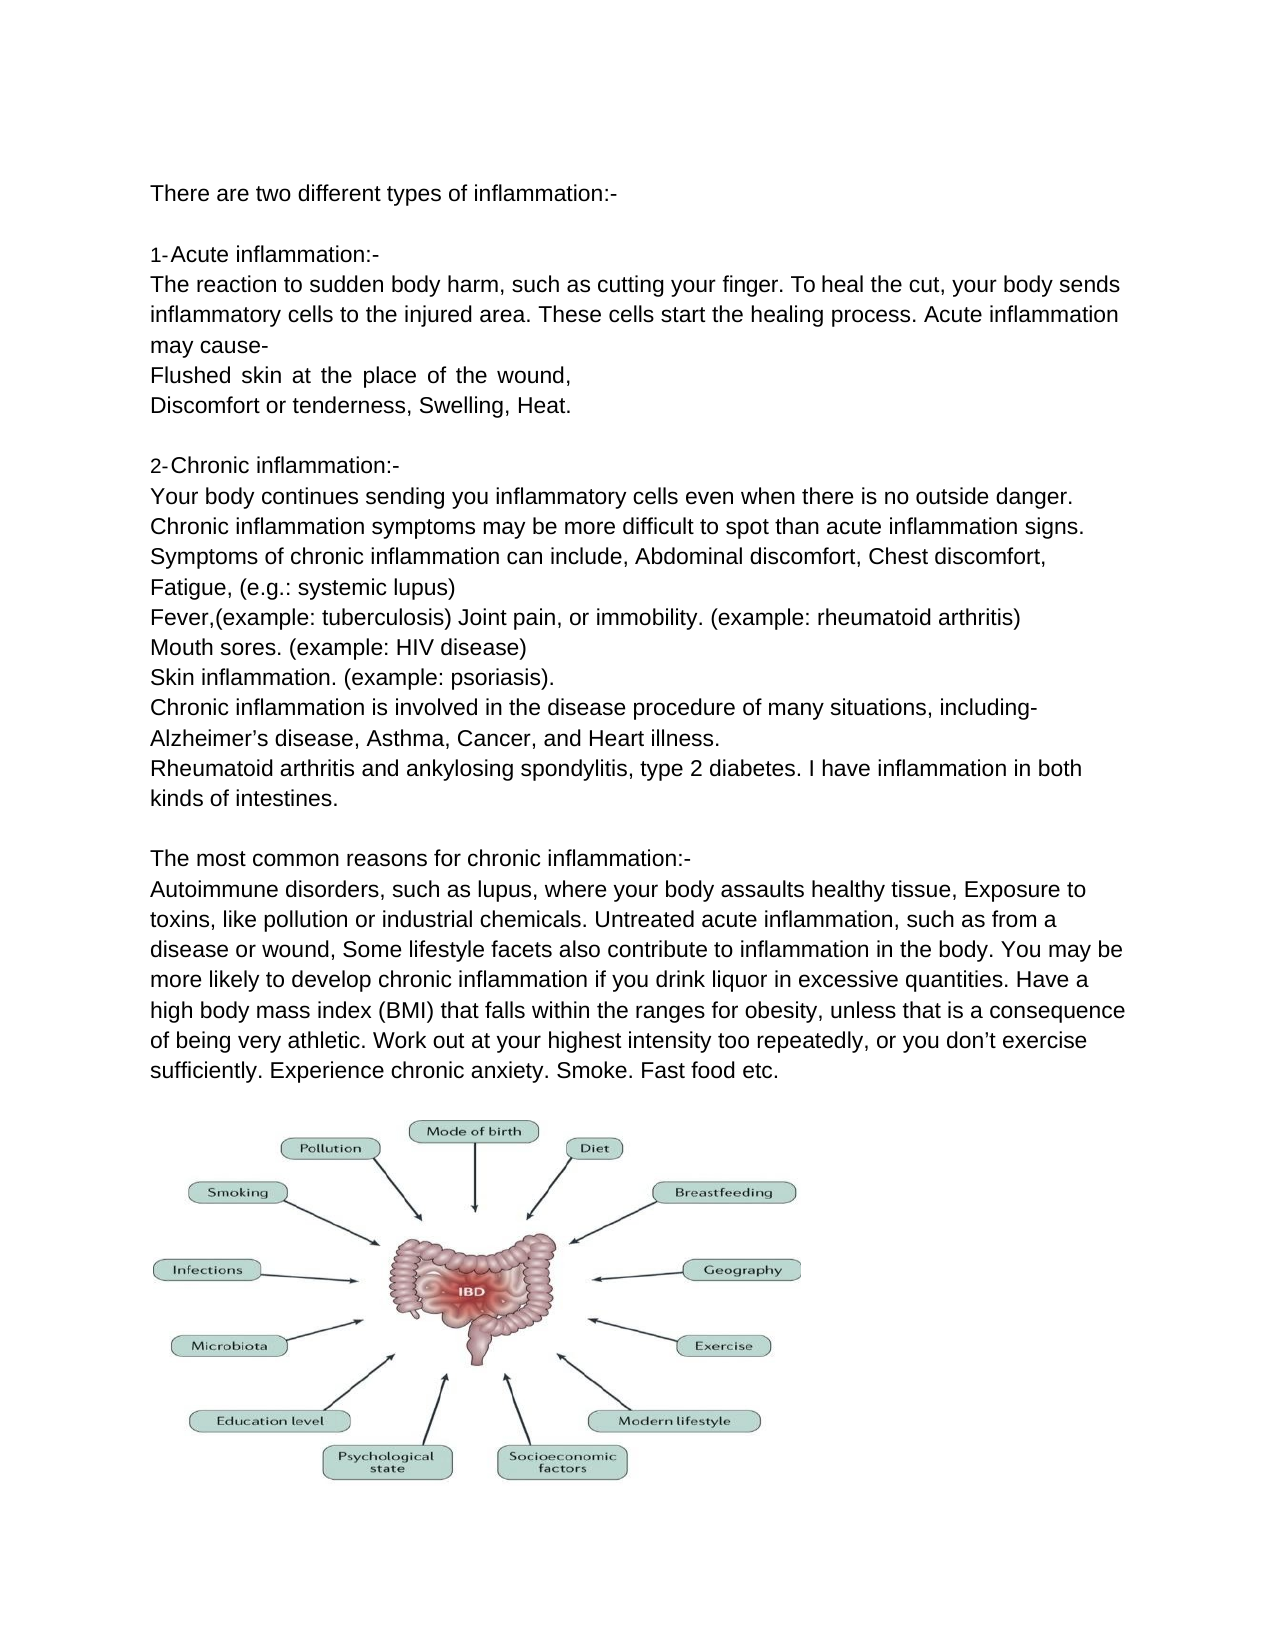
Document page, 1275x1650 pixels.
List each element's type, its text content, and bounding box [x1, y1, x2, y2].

picture [153, 1120, 801, 1486]
text Your body continues sending you inflammatory cells even when there is no outside danger. Chronic inflammation symptoms may be more difficult to spot than acute inflammation signs. Symptoms of chronic inflammation can include, Abdominal discomfort, Chest discomfort, Fatigue, (e.g.: systemic lupus) [150, 483, 1127, 600]
text The most common reasons for chronic inflammation:- [150, 845, 1135, 872]
text Chronic inflammation is involved in the disease procedure of many situations, including- Alzheimer’s disease, Asthma, Cancer, and Heart illness. [150, 694, 1135, 751]
text Skin inflammation. (example: psoriasis). [150, 664, 1135, 690]
text Autoimmune disorders, such as lupus, where your body assaults healthy tissue, Exposure to toxins, like pollution or industrial chemicals. Untreated acute inflammation, such as from a disease or wound, Some lifestyle facets also contribute to inflammation in the body. You may be more likely to develop chronic inflammation if you drink liquor in excessive quantities. Have a high body mass index (BMI) that falls within the ranges for obesity, unless that is a consequence of being very athletic. Work out at your highest intensity too repeatedly, or you don’t exercise sufficiently. Experience chronic anxiety. Smoke. Fast food etc. [150, 876, 1130, 1083]
text Rheumatoid arthritis and ankylosing spondylitis, type 2 diabetes. I have inflammation in both kinds of intestines. [150, 755, 1127, 811]
text Flushed skin at the place of the wound, Discomfort or tenderness, Swelling, Heat. [150, 362, 572, 418]
text The reaction to sudden body harm, such as cutting your finger. To heal the cut, your body sends inflammatory cells to the injured area. These cells start the healing process. Acute inflammation may cause- [150, 271, 1120, 358]
list Acute inflammation:- [150, 241, 1135, 267]
text There are two different types of inflammation:- [150, 180, 1135, 207]
text Fever,(example: tuberculosis) Joint pain, or immobility. (example: rheumatoid arthritis) Mouth sores. (example: HIV disease) [150, 604, 1083, 660]
list Chronic inflammation:- [150, 452, 1135, 479]
